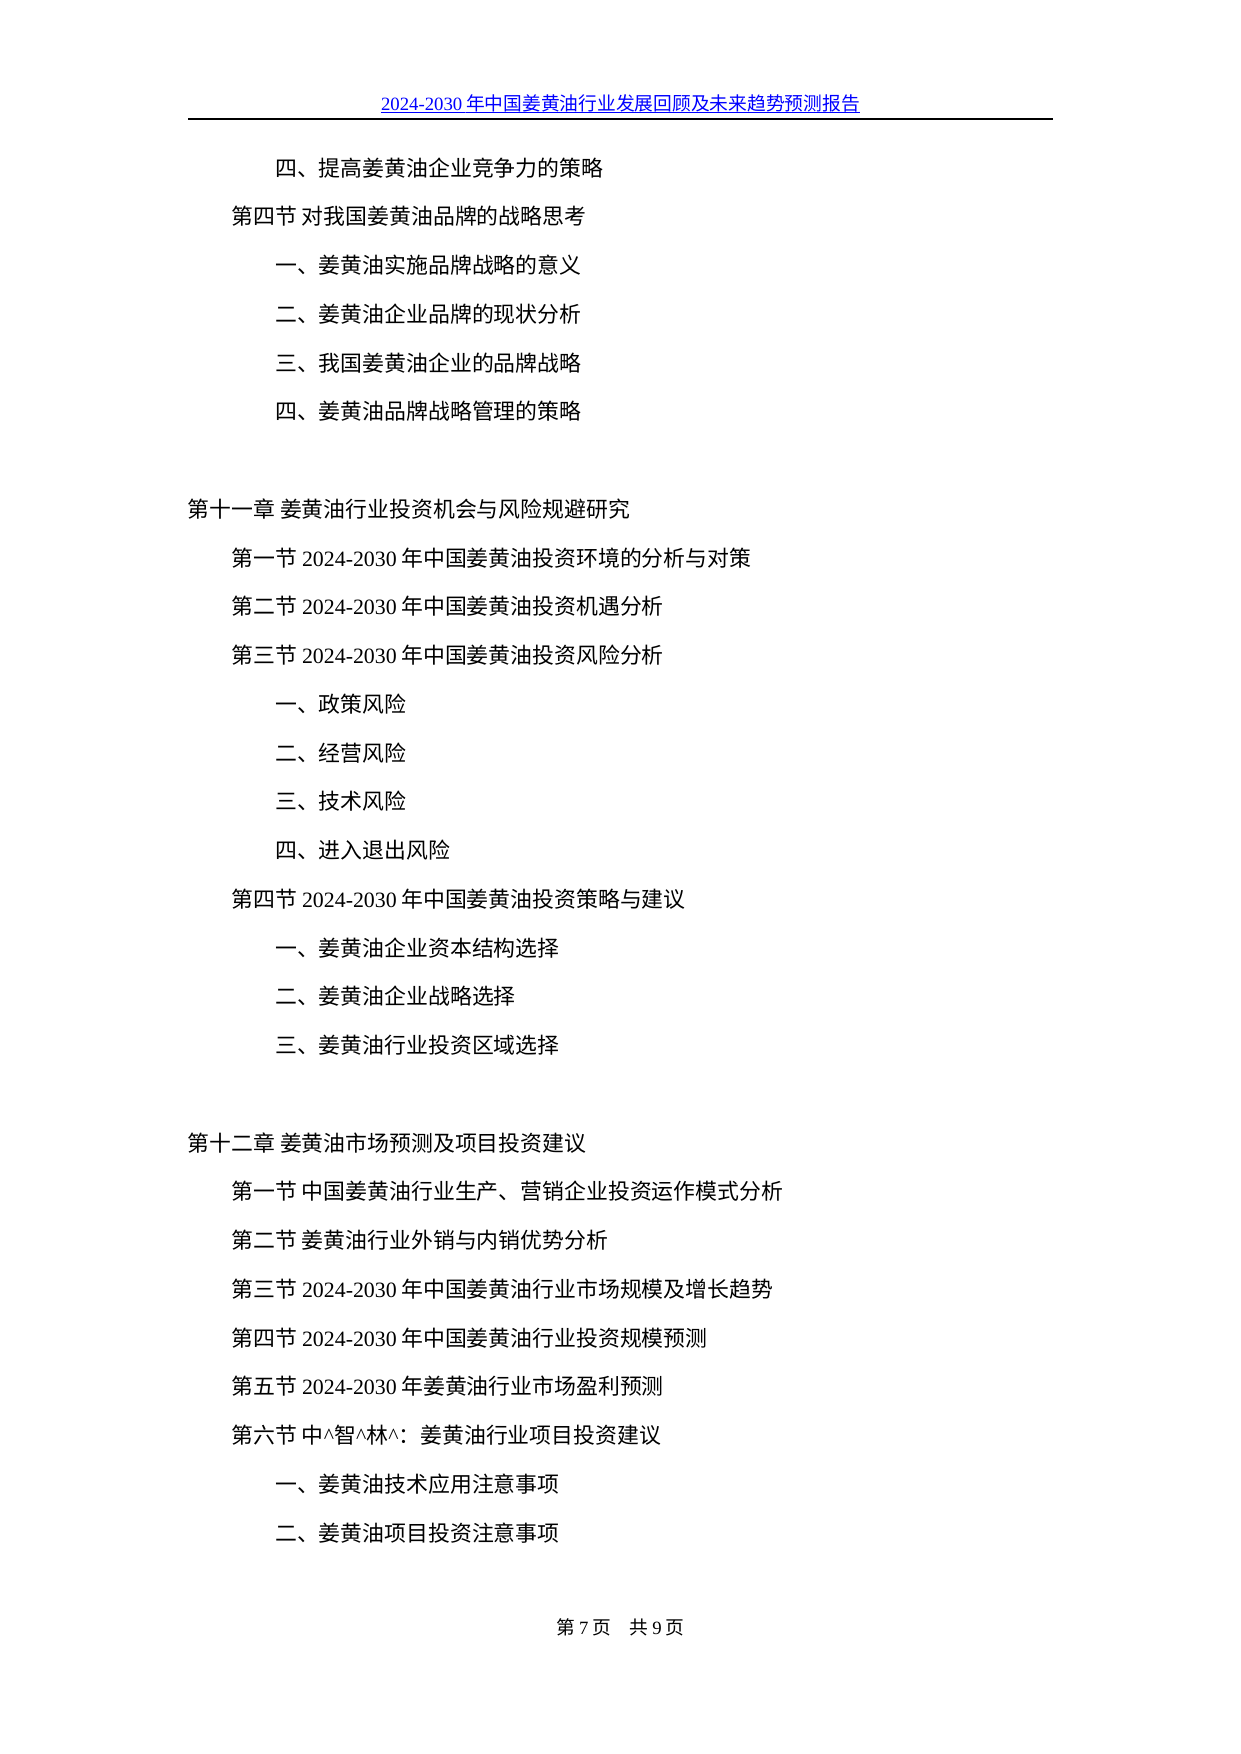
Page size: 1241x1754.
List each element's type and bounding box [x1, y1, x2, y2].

text [187, 150, 1053, 1548]
